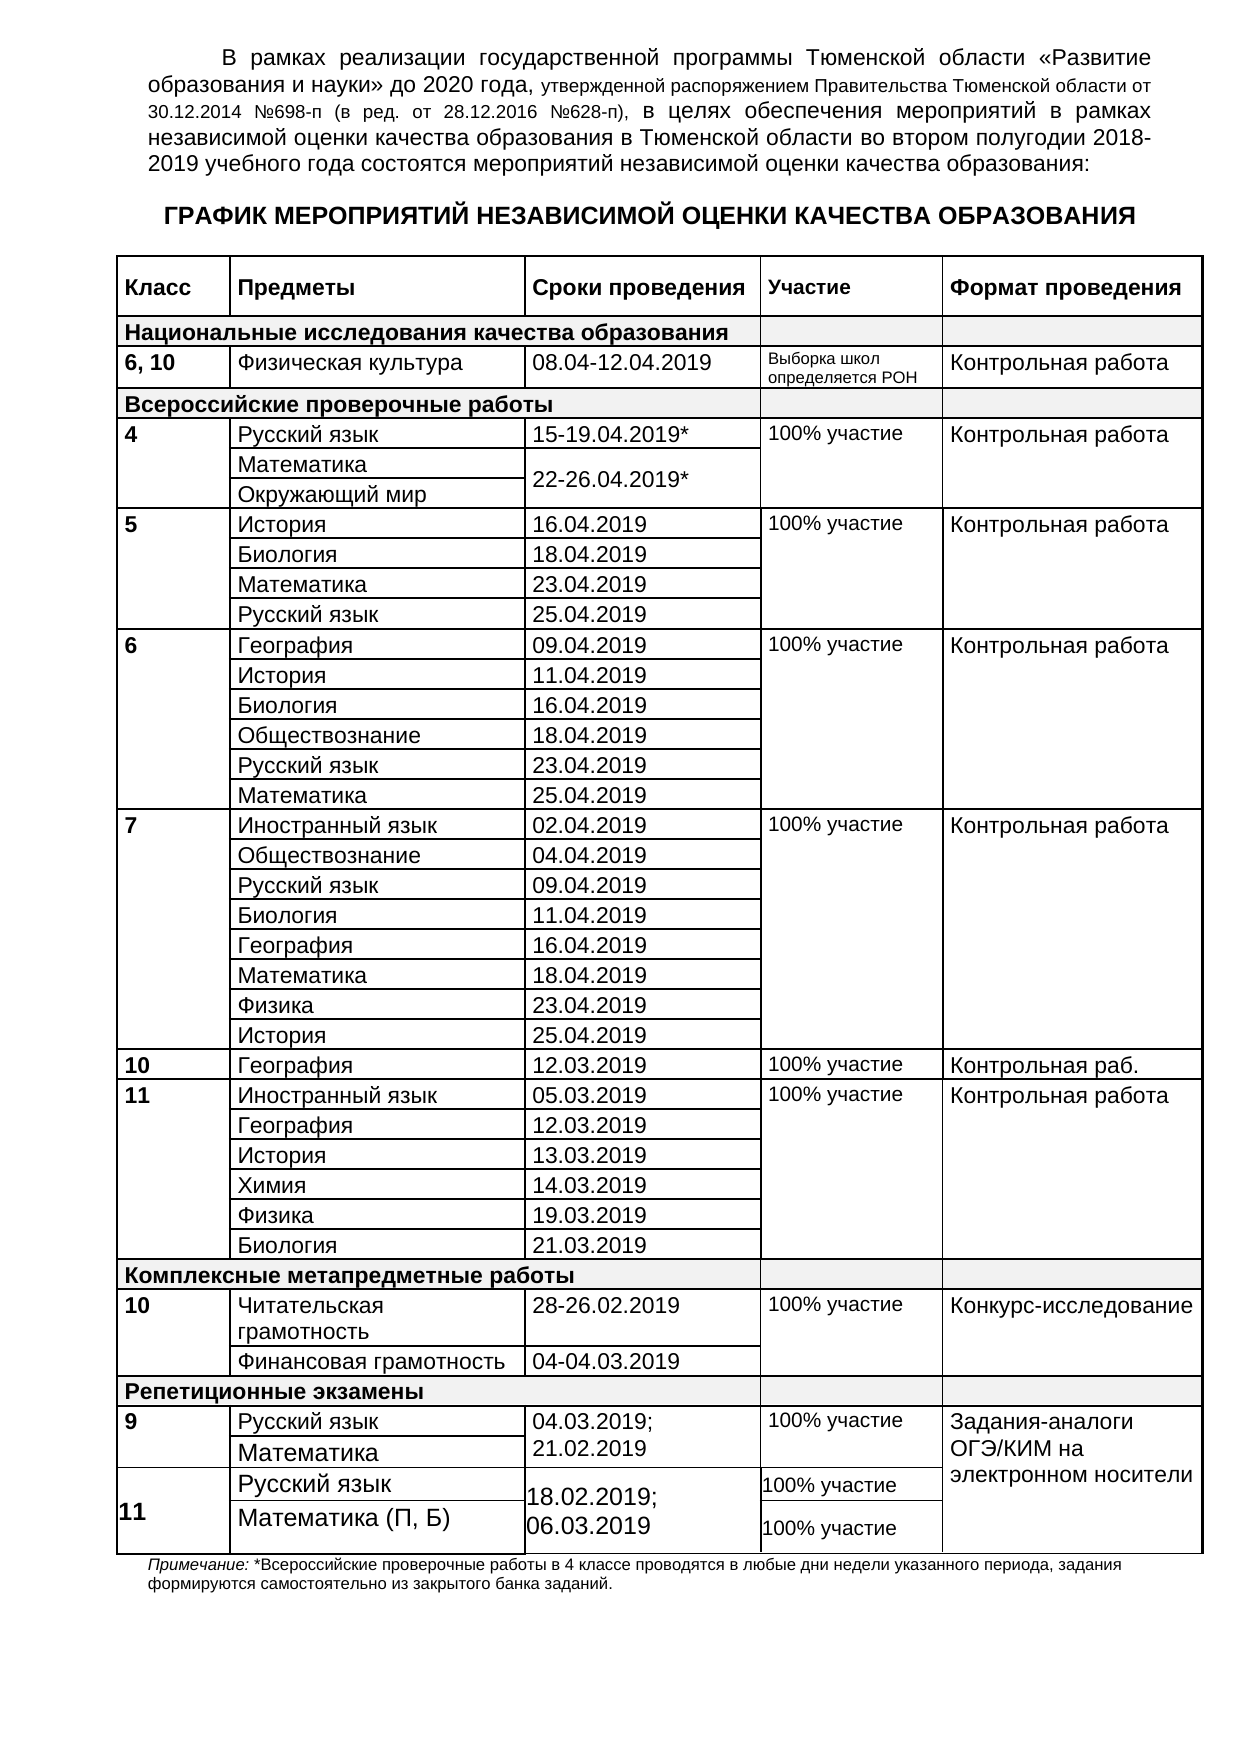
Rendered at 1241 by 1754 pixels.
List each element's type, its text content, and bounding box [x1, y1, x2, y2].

table_cell 19.03.2019 [526, 1200, 760, 1228]
table_cell 100% участие [761, 1501, 943, 1553]
table_cell 05.03.2019 [526, 1080, 760, 1108]
table_cell 21.03.2019 [526, 1230, 760, 1258]
table_cell 6, 10 [118, 347, 229, 387]
table_cell География [231, 1050, 524, 1078]
table_header Сроки проведения [526, 257, 760, 315]
table_cell 16.04.2019 [526, 690, 760, 718]
table_cell 18.04.2019 [526, 539, 760, 567]
table_cell 15-19.04.2019* [526, 419, 760, 447]
table_cell 04.03.2019; 21.02.2019 [526, 1407, 760, 1467]
table_cell 100% участие [762, 630, 942, 808]
table_cell 25.04.2019 [526, 1020, 760, 1048]
table_cell 12.03.2019 [526, 1050, 760, 1078]
table_cell Биология [231, 900, 524, 928]
table_cell 9 [118, 1407, 229, 1467]
text ГРАФИК МЕРОПРИЯТИЙ НЕЗАВИСИМОЙ ОЦЕНКИ КАЧЕСТВА ОБРАЗОВАНИЯ [148, 201, 1152, 230]
table_cell 100% участие [762, 1468, 942, 1500]
table_cell Контрольная работа [944, 509, 1201, 628]
table_cell Всероссийские проверочные работы [118, 389, 760, 417]
table_cell 100% участие [762, 1050, 942, 1078]
table_header Класс [118, 257, 229, 315]
table_cell Национальные исследования качества образования [118, 317, 760, 345]
table_cell 100% участие [762, 509, 942, 628]
table_cell 22-26.04.2019* [526, 449, 760, 507]
table_cell 10 [118, 1290, 229, 1374]
table_cell Физическая культура [231, 347, 524, 387]
table_cell Иностранный язык [231, 810, 524, 838]
table_cell 04.04.2019 [526, 840, 760, 868]
table_cell Русский язык [231, 1468, 524, 1500]
table_cell 25.04.2019 [526, 599, 760, 628]
table_cell Математика [231, 780, 524, 808]
table_cell Русский язык [231, 599, 524, 628]
table_cell 100% участие [761, 419, 942, 507]
table_cell 28-26.02.2019 [526, 1290, 760, 1344]
table_cell 16.04.2019 [526, 930, 760, 958]
table_cell История [231, 509, 524, 537]
table_cell [943, 1260, 1201, 1288]
table_cell Выборка школ определяется РОН [761, 347, 942, 387]
table_cell 23.04.2019 [526, 990, 760, 1018]
table_cell Контрольная работа [943, 419, 1201, 507]
table_header Формат проведения [943, 257, 1201, 315]
table_cell 11 [118, 1468, 229, 1553]
table_cell Конкурс-исследование [943, 1290, 1201, 1374]
table_cell 13.03.2019 [526, 1140, 760, 1168]
table_cell 12.03.2019 [526, 1110, 760, 1138]
table_cell Русский язык [231, 1407, 524, 1434]
table_cell 7 [118, 810, 229, 1048]
table_cell Обществознание [231, 720, 524, 748]
table_cell 100% участие [762, 810, 942, 1048]
table_cell Контрольная работа [944, 630, 1201, 808]
table_cell 23.04.2019 [526, 750, 760, 778]
table_cell Математика [231, 1437, 524, 1467]
table_cell Химия [231, 1170, 524, 1198]
table_cell 11.04.2019 [526, 900, 760, 928]
table_cell История [231, 1020, 524, 1048]
table_cell Финансовая грамотность [231, 1347, 524, 1374]
table_cell География [231, 1110, 524, 1138]
table_cell 18.04.2019 [526, 720, 760, 748]
table_cell Окружающий мир [231, 479, 524, 507]
table_cell 02.04.2019 [526, 810, 760, 838]
table_cell Биология [231, 539, 524, 567]
table_cell 100% участие [761, 1407, 942, 1467]
table_cell 4 [118, 419, 229, 507]
table_cell Математика [231, 960, 524, 988]
table_cell [761, 317, 942, 345]
table_cell 09.04.2019 [526, 630, 760, 658]
table_cell [761, 389, 942, 417]
table_cell Математика (П, Б) [231, 1501, 524, 1553]
table_cell [943, 1377, 1201, 1404]
table_cell Математика [231, 449, 524, 477]
table_cell 25.04.2019 [526, 780, 760, 808]
table_cell География [231, 930, 524, 958]
table_cell Физика [231, 1200, 524, 1228]
table_cell [943, 389, 1201, 417]
table_cell Комплексные метапредметные работы [118, 1260, 760, 1288]
table_cell Контрольная работа [944, 810, 1201, 1048]
table_cell 18.04.2019 [526, 960, 760, 988]
table_cell Иностранный язык [231, 1080, 524, 1108]
table_cell 09.04.2019 [526, 870, 760, 898]
table_cell Задания-аналоги ОГЭ/КИМ на электронном носители [943, 1407, 1201, 1553]
table_cell Физика [231, 990, 524, 1018]
table_cell История [231, 1140, 524, 1168]
table_cell 14.03.2019 [526, 1170, 760, 1198]
table_cell 16.04.2019 [526, 509, 760, 537]
table_cell Контрольная раб. [944, 1050, 1201, 1078]
table_cell [943, 317, 1201, 345]
table_header Предметы [231, 257, 524, 315]
table_cell Русский язык [231, 419, 524, 447]
table_cell [761, 1377, 942, 1404]
table_cell Русский язык [231, 870, 524, 898]
table_cell География [231, 630, 524, 658]
table_cell 23.04.2019 [526, 569, 760, 597]
table_cell Биология [231, 690, 524, 718]
table_cell История [231, 660, 524, 688]
table_cell 6 [118, 630, 229, 808]
table_cell [761, 1260, 942, 1288]
table_cell 100% участие [761, 1290, 942, 1374]
table_header Участие [761, 257, 942, 315]
table_cell Контрольная работа [943, 1080, 1201, 1258]
table_cell 11 [118, 1080, 229, 1258]
table_cell 100% участие [762, 1080, 942, 1258]
table_cell Читательская грамотность [231, 1290, 524, 1344]
table_cell 5 [118, 509, 229, 628]
table_cell 08.04-12.04.2019 [526, 347, 760, 387]
table_cell Репетиционные экзамены [118, 1377, 760, 1404]
table_cell 18.02.2019; 06.03.2019 [526, 1468, 761, 1553]
table_cell Математика [231, 569, 524, 597]
table_cell 11.04.2019 [526, 660, 760, 688]
table_cell Контрольная работа [943, 347, 1201, 387]
text В рамках реализации государственной программы Тюменской области «Развитие образования и науки» до 2020 года, утвержденной распоряжением Правительства Тюменской области от 30.12.2014 №698-п (в ред. от 28.12.2016 №628-п), в целях обеспечения мероприятий в рамках независимой оценки качества образования в Тюменской области во втором полугодии 2018-2019 учебного года состоятся мероприятий независимой оценки качества образования: [148, 44, 1152, 176]
table_cell 10 [118, 1050, 229, 1078]
text Примечание: *Всероссийские проверочные работы в 4 классе проводятся в любые дни недели указанного периода, задания формируются самостоятельно из закрытого банка заданий. [148, 1555, 1152, 1593]
table_cell Биология [231, 1230, 524, 1258]
table_cell Обществознание [231, 840, 524, 868]
table_cell Русский язык [231, 750, 524, 778]
table_cell 04-04.03.2019 [526, 1347, 760, 1374]
